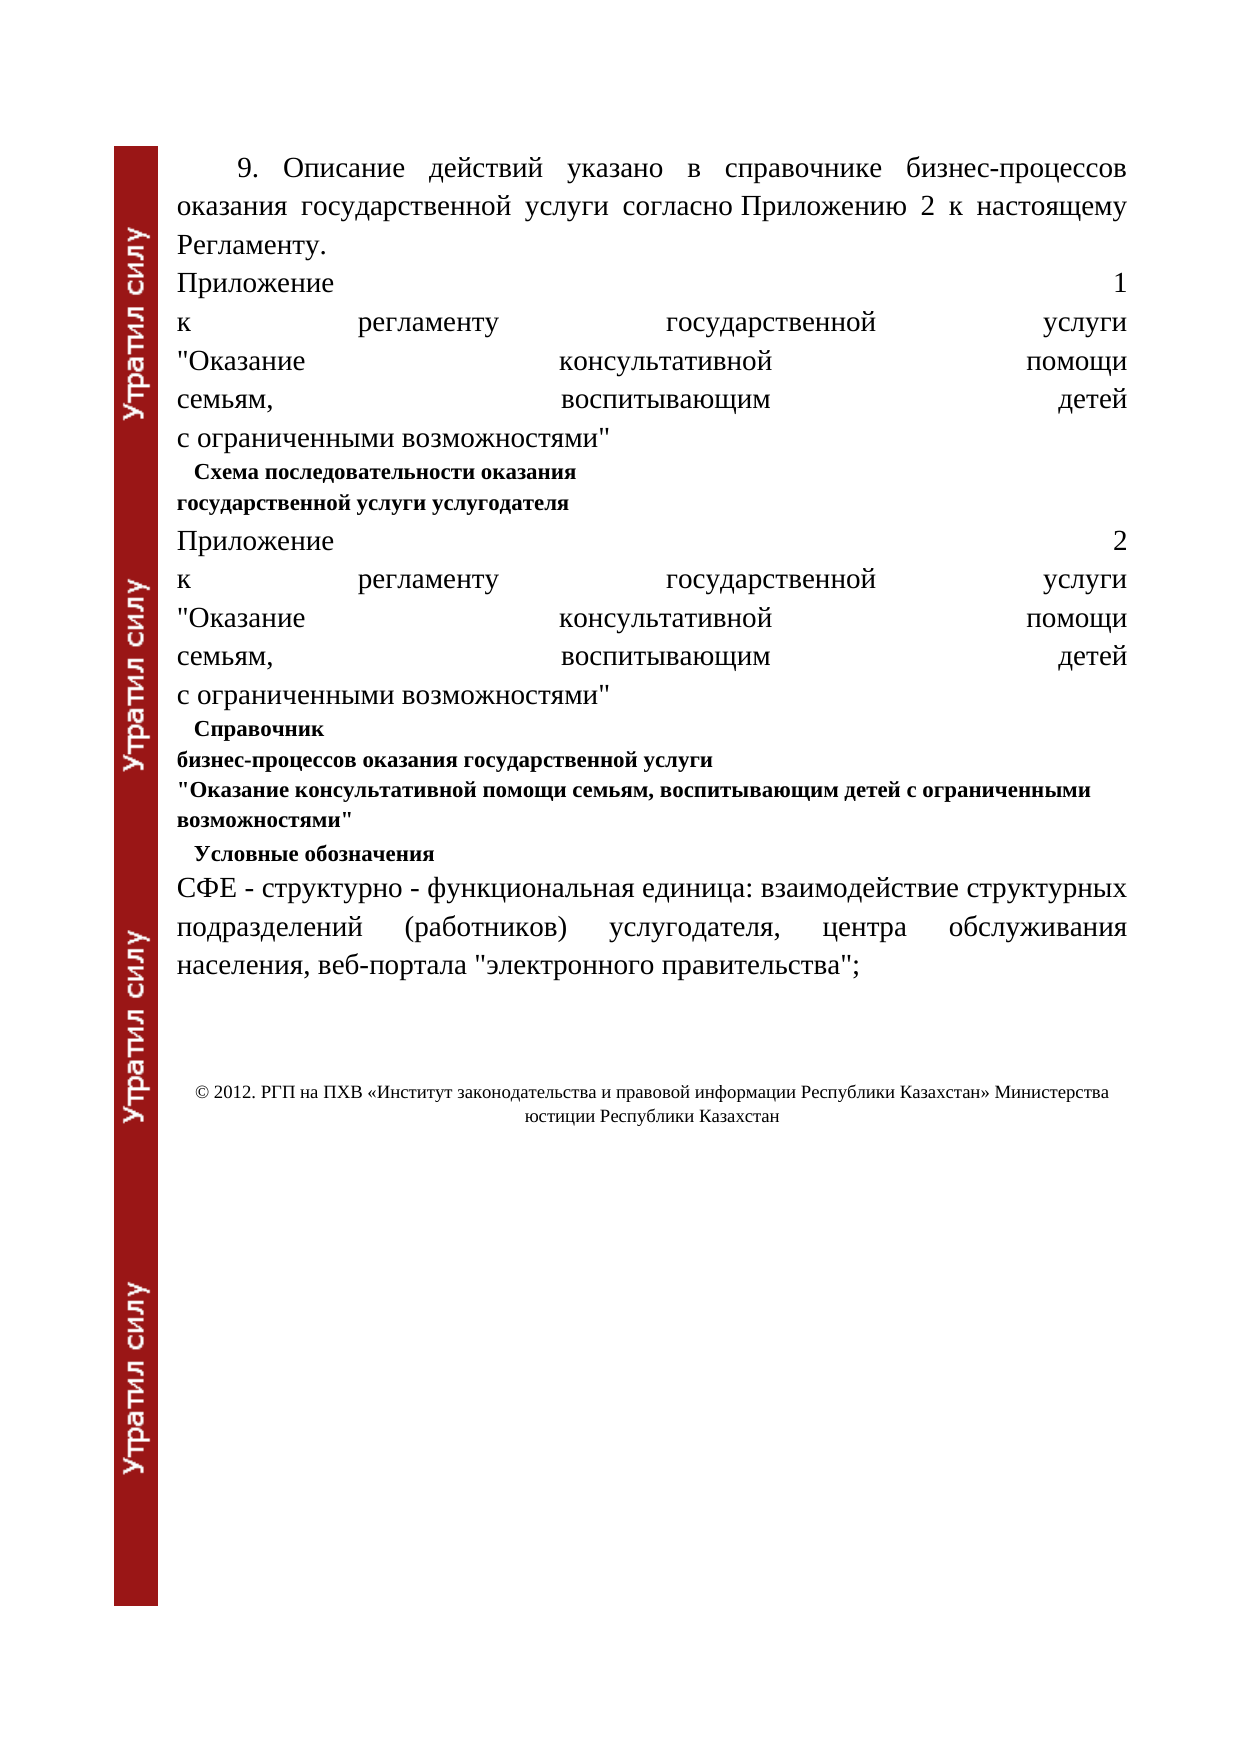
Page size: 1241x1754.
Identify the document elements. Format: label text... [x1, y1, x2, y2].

picture [114, 1127, 158, 1606]
text Справочник бизнес-процессов оказания государственной услуги "Оказание консультативной помощи семьям, воспитывающим детей с ограниченными возможностями" [112, 715, 1128, 832]
text Условные обозначения [112, 840, 1128, 867]
text СФЕ - структурно - функциональная единица: взаимодействие структурных подразделений (работников) услугодателя, центра обслуживания населения, веб-портала "электронного правительства"; [112, 870, 1128, 981]
picture [114, 832, 158, 840]
picture [114, 710, 158, 715]
picture [114, 453, 158, 458]
text Схема последовательности оказания государственной услуги услугодателя [112, 458, 1128, 515]
picture [114, 981, 158, 1081]
text Приложение 2 к регламенту государственной услуги "Оказание консультативной помощи семьям, воспитывающим детей с ограниченными возможностями" [112, 523, 1128, 710]
picture [114, 146, 158, 150]
picture [114, 515, 158, 523]
picture [114, 261, 158, 266]
text Приложение 1 к регламенту государственной услуги "Оказание консультативной помощи семьям, воспитывающим детей с ограниченными возможностями" [112, 266, 1128, 453]
text © 2012. РГП на ПХВ «Институт законодательства и правовой информации Республики Казахстан» Министерства юстиции Республики Казахстан [112, 1081, 1128, 1127]
